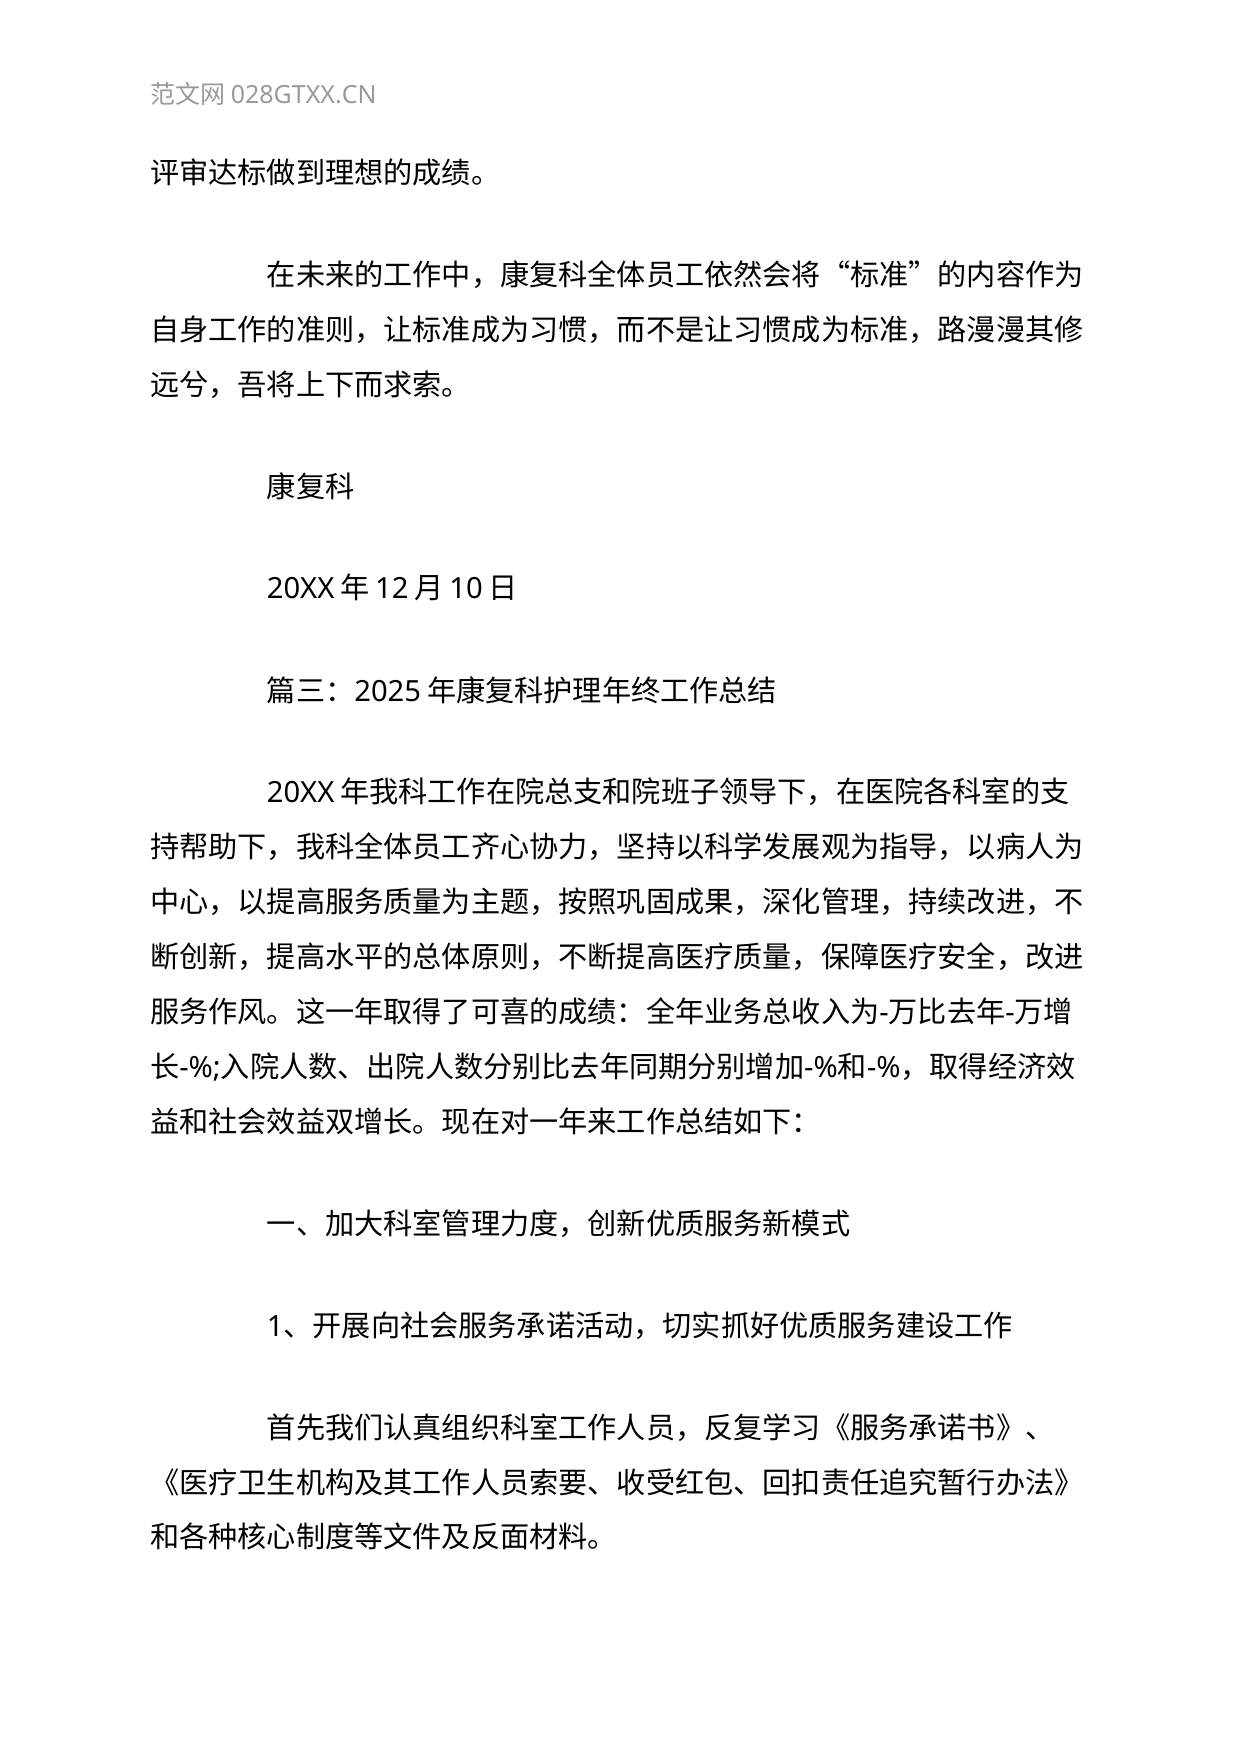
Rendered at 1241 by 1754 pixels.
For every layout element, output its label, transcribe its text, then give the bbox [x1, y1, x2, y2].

text 一、加大科室管理力度，创新优质服务新模式 [150, 1201, 1090, 1243]
text 1、开展向社会服务承诺活动，切实抓好优质服务建设工作 [150, 1302, 1090, 1345]
text 20XX年我科工作在院总支和院班子领导下，在医院各科室的支持帮助下，我科全体员工齐心协力，坚持以科学发展观为指导，以病人为中心，以提高服务质量为主题，按照巩固成果，深化管理，持续改进，不断创新，提高水平的总体原则，不断提高医疗质量，保障医疗安全，改进服务作风。这一年取得了可喜的成绩：全年业务总收入为-万比去年-万增长-%;入院人数、出院人数分别比去年同期分别增加-%和-%，取得经济效益和社会效益双增长。现在对一年来工作总结如下： [150, 769, 1090, 1141]
text 篇三：2025年康复科护理年终工作总结 [150, 667, 1090, 709]
text 首先我们认真组织科室工作人员，反复学习《服务承诺书》、《医疗卫生机构及其工作人员索要、收受红包、回扣责任追究暂行办法》和各种核心制度等文件及反面材料。 [150, 1404, 1090, 1556]
text 康复科 [150, 463, 1090, 506]
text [150, 150, 1090, 192]
text 20XX年12月10日 [150, 565, 1090, 607]
text 在未来的工作中，康复科全体员工依然会将“标准”的内容作为自身工作的准则，让标准成为习惯，而不是让习惯成为标准，路漫漫其修远兮，吾将上下而求索。 [150, 252, 1090, 404]
